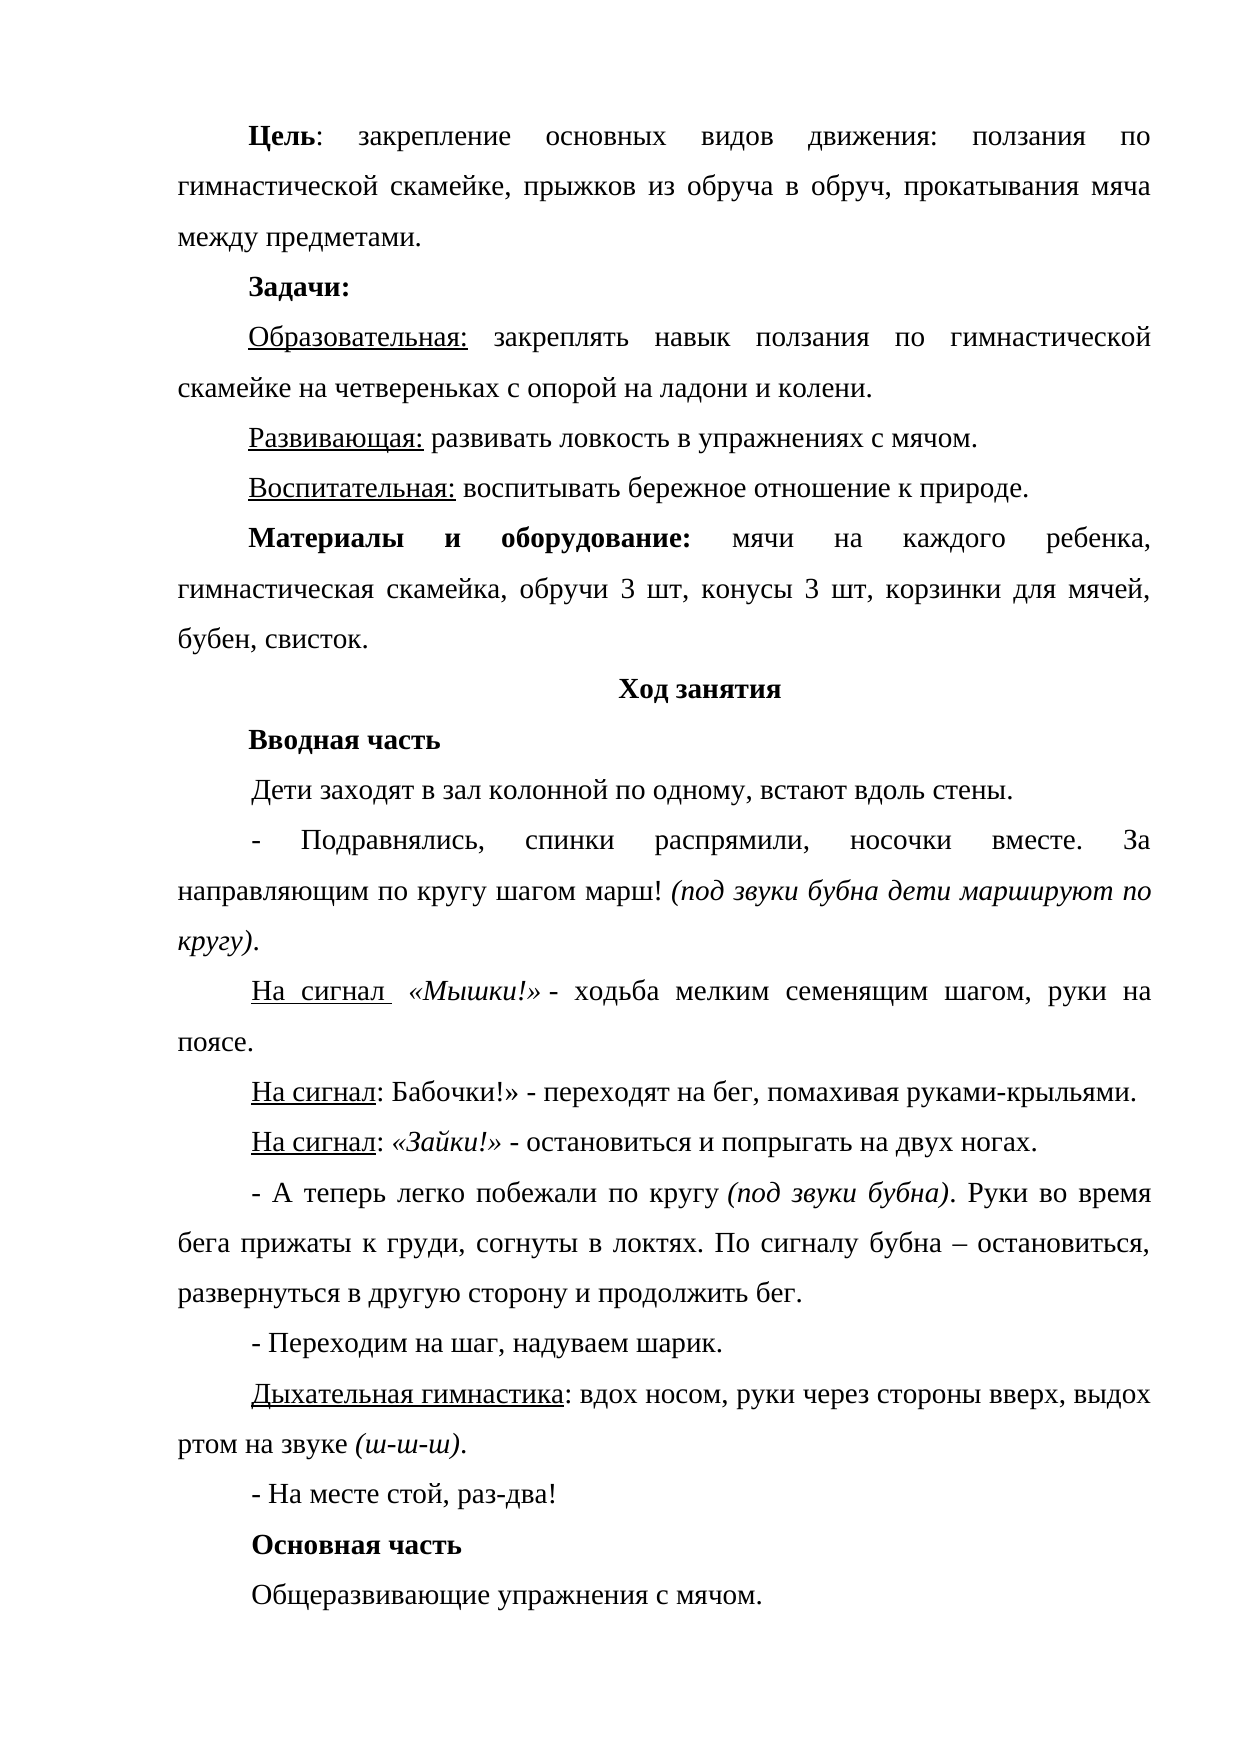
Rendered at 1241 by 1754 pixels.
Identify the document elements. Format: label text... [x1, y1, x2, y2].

text Задачи: [177, 269, 1152, 303]
text Цель: закрепление основных видов движения: ползания по гимнастической скамейке, прыжков из обруча в обруч, прокатывания мяча между предметами. [177, 118, 1152, 252]
text На сигнал: Бабочки!» - переходят на бег, помахивая руками-крыльями. [177, 1074, 1152, 1108]
text На сигнал «Мышки!» - ходьба мелким семенящим шагом, руки на поясе. [177, 973, 1152, 1057]
text - Подравнялись, спинки распрямили, носочки вместе. За направляющим по кругу шагом марш! (под звуки бубна дети маршируют по кругу). [177, 822, 1152, 957]
text Образовательная: закреплять навык ползания по гимнастической скамейке на четвереньках с опорой на ладони и колени. [177, 319, 1152, 403]
text - На месте стой, раз-два! [177, 1477, 1152, 1510]
text - Переходим на шаг, надуваем шарик. [177, 1326, 1152, 1359]
text Материалы и оборудование: мячи на каждого ребенка, гимнастическая скамейка, обручи 3 шт, конусы 3 шт, корзинки для мячей, бубен, свисток. [177, 521, 1152, 655]
text Дыхательная гимнастика: вдох носом, руки через стороны вверх, выдох ртом на звуке (ш-ш-ш). [177, 1376, 1152, 1460]
text Основная часть [177, 1527, 1152, 1560]
text - А теперь легко побежали по кругу (под звуки бубна). Руки во время бега прижаты к груди, согнуты в локтях. По сигналу бубна – остановиться, развернуться в другую сторону и продолжить бег. [177, 1175, 1152, 1309]
text Дети заходят в зал колонной по одному, встают вдоль стены. [177, 772, 1152, 806]
text Развивающая: развивать ловкость в упражнениях с мячом. [177, 420, 1152, 453]
text Воспитательная: воспитывать бережное отношение к природе. [177, 470, 1152, 504]
text Общеразвивающие упражнения с мячом. [177, 1577, 1152, 1611]
text Ход занятия [177, 672, 1152, 705]
text На сигнал: «Зайки!» - остановиться и попрыгать на двух ногах. [177, 1124, 1152, 1158]
text Вводная часть [177, 722, 1152, 755]
